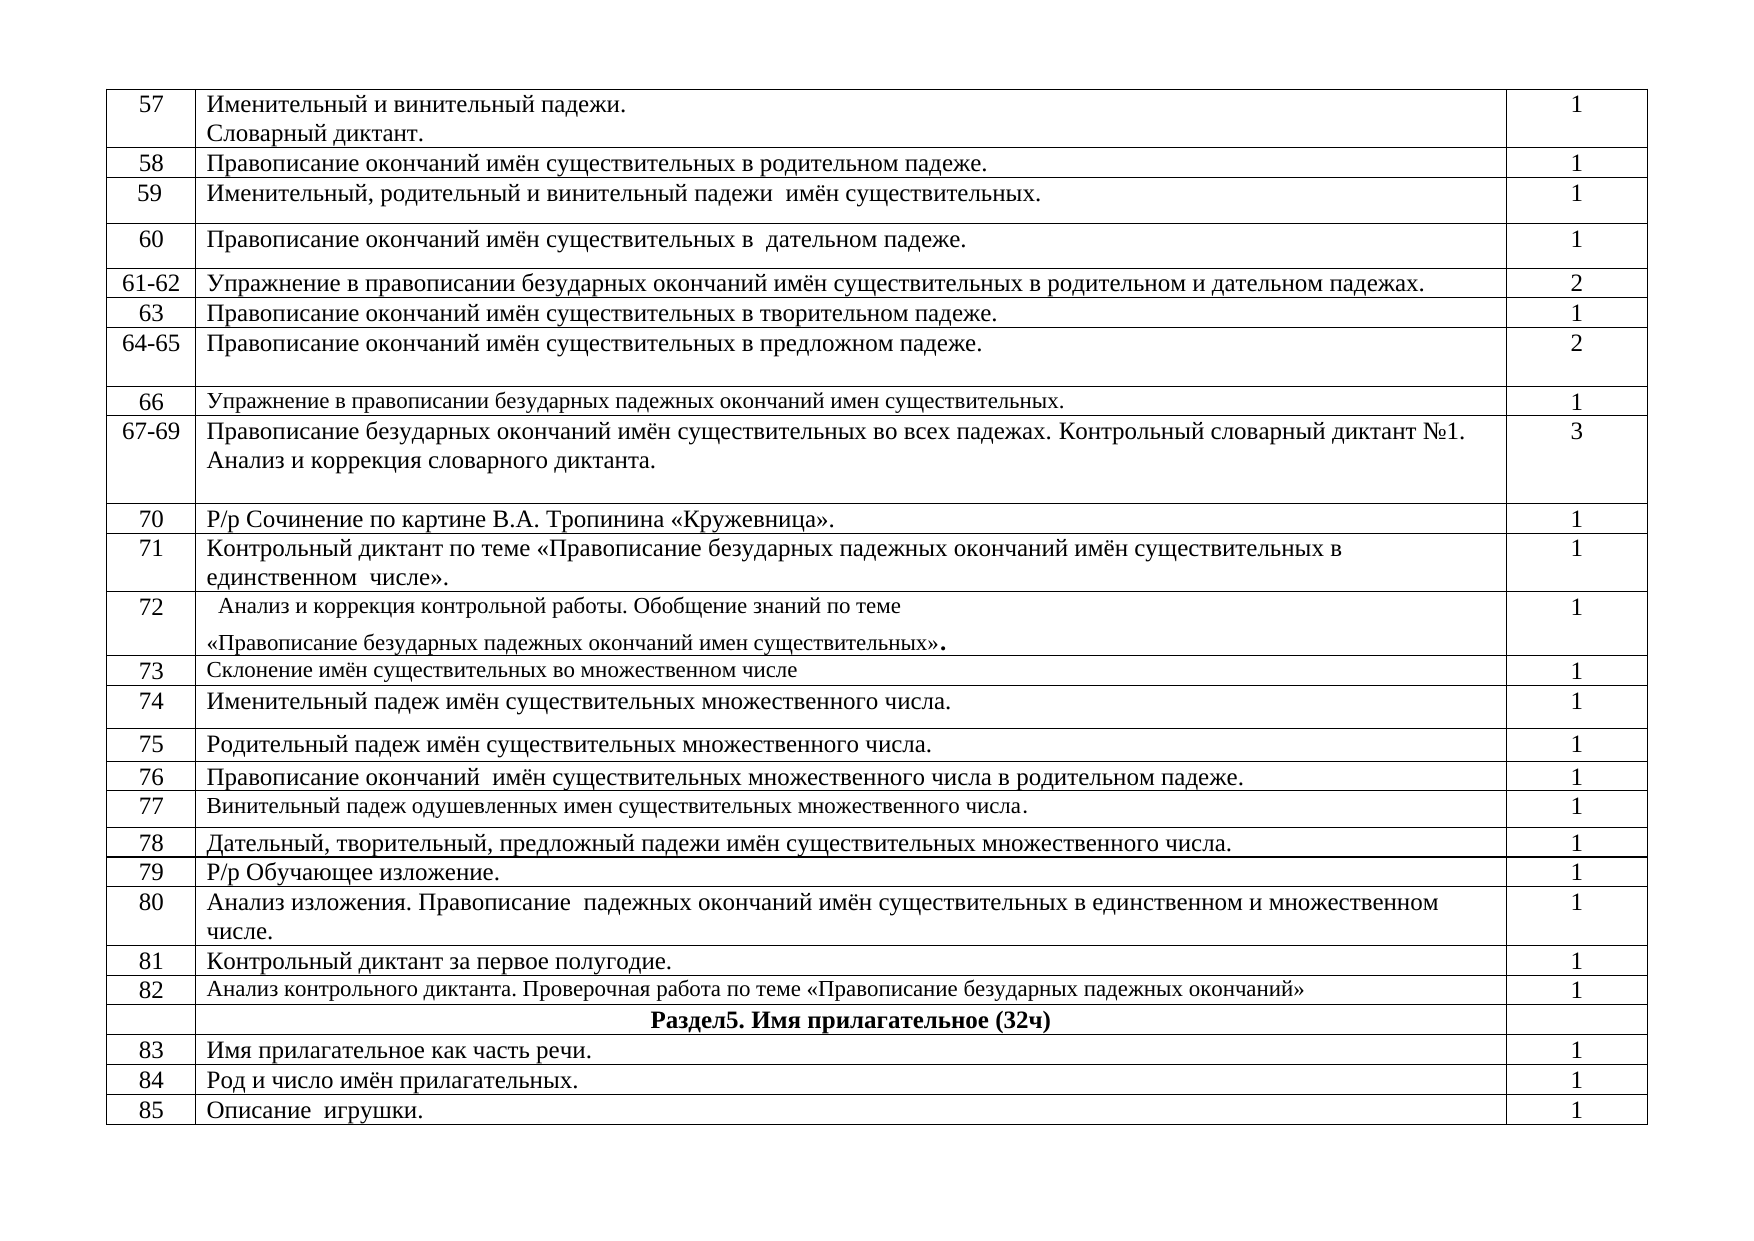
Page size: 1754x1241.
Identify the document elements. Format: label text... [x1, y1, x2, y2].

table_cell 76 [107, 762, 195, 790]
table_cell 1 [1507, 686, 1647, 728]
table_cell [107, 1005, 195, 1034]
table_cell 1 [1507, 858, 1647, 886]
table_cell Правописание окончаний имён существительных в предложном падеже. [196, 328, 1506, 386]
table_cell 1 [1507, 298, 1647, 327]
table_cell 1 [1507, 1095, 1647, 1123]
table_cell 83 [107, 1035, 195, 1064]
table_cell Именительный падеж имён существительных множественного числа. [196, 686, 1506, 728]
table_cell 58 [107, 148, 195, 177]
table_cell 2 [1507, 269, 1647, 297]
table_cell 1 [1507, 534, 1647, 591]
table_cell Винительный падеж одушевленных имен существительных множественного числа. [196, 791, 1506, 827]
table_cell Правописание безударных окончаний имён существительных во всех падежах. Контрольный словарный диктант №1. Анализ и коррекция словарного диктанта. [196, 416, 1506, 503]
table_cell 72 [107, 592, 195, 655]
table_cell Раздел5. Имя прилагательное (32ч) [196, 1005, 1506, 1034]
table_cell 1 [1507, 729, 1647, 761]
table_cell 59 [107, 178, 195, 223]
table_cell 82 [107, 976, 195, 1004]
table_cell 64-65 [107, 328, 195, 386]
table_cell 67-69 [107, 416, 195, 503]
table_cell 1 [1507, 976, 1647, 1004]
table_cell Описание игрушки. [196, 1095, 1506, 1123]
table_cell 1 [1507, 656, 1647, 685]
table_cell 1 [1507, 762, 1647, 790]
table_cell Родительный падеж имён существительных множественного числа. [196, 729, 1506, 761]
table_cell Упражнение в правописании безударных падежных окончаний имен существительных. [196, 387, 1506, 415]
table_cell 57 [107, 90, 195, 147]
table_cell Упражнение в правописании безударных окончаний имён существительных в родительном и дательном падежах. [196, 269, 1506, 297]
table_cell 60 [107, 224, 195, 267]
table_cell 77 [107, 791, 195, 827]
table_cell 75 [107, 729, 195, 761]
table_cell 70 [107, 504, 195, 532]
table_cell 2 [1507, 328, 1647, 386]
table_cell 1 [1507, 504, 1647, 532]
table_cell 1 [1507, 224, 1647, 267]
table_cell 3 [1507, 416, 1647, 503]
table_cell Правописание окончаний имён существительных множественного числа в родительном падеже. [196, 762, 1506, 790]
table_cell Склонение имён существительных во множественном числе [196, 656, 1506, 685]
table_cell [1507, 1005, 1647, 1034]
table_cell Именительный и винительный падежи. Словарный диктант. [196, 90, 1506, 147]
table_cell 1 [1507, 387, 1647, 415]
table_cell Именительный, родительный и винительный падежи имён существительных. [196, 178, 1506, 223]
table_cell 63 [107, 298, 195, 327]
table_cell 78 [107, 828, 195, 856]
table_cell Анализ контрольного диктанта. Проверочная работа по теме «Правописание безударных падежных окончаний» [196, 976, 1506, 1004]
table_cell Анализ и коррекция контрольной работы. Обобщение знаний по теме «Правописание безударных падежных окончаний имен существительных». [196, 592, 1506, 655]
table_cell 71 [107, 534, 195, 591]
table_cell 61-62 [107, 269, 195, 297]
table_cell Контрольный диктант по теме «Правописание безударных падежных окончаний имён существительных в единственном числе». [196, 534, 1506, 591]
table_cell Правописание окончаний имён существительных в дательном падеже. [196, 224, 1506, 267]
table_cell Р/р Сочинение по картине В.А. Тропинина «Кружевница». [196, 504, 1506, 532]
table_cell 1 [1507, 887, 1647, 945]
table_cell 85 [107, 1095, 195, 1123]
table_cell Контрольный диктант за первое полугодие. [196, 946, 1506, 974]
table_cell Дательный, творительный, предложный падежи имён существительных множественного числа. [196, 828, 1506, 856]
table_cell Имя прилагательное как часть речи. [196, 1035, 1506, 1064]
table_cell 1 [1507, 1035, 1647, 1064]
table_cell 1 [1507, 1065, 1647, 1094]
table_cell Правописание окончаний имён существительных в родительном падеже. [196, 148, 1506, 177]
table_cell 1 [1507, 828, 1647, 856]
table_cell 1 [1507, 791, 1647, 827]
table_cell 1 [1507, 946, 1647, 974]
table_cell Род и число имён прилагательных. [196, 1065, 1506, 1094]
table_cell 66 [107, 387, 195, 415]
table_cell 81 [107, 946, 195, 974]
table_cell 1 [1507, 178, 1647, 223]
table_cell 1 [1507, 592, 1647, 655]
table_cell 84 [107, 1065, 195, 1094]
table_cell Анализ изложения. Правописание падежных окончаний имён существительных в единственном и множественном числе. [196, 887, 1506, 945]
table_cell 79 [107, 858, 195, 886]
table_cell 73 [107, 656, 195, 685]
table_cell 74 [107, 686, 195, 728]
table_cell 1 [1507, 148, 1647, 177]
table_cell 80 [107, 887, 195, 945]
table_cell Правописание окончаний имён существительных в творительном падеже. [196, 298, 1506, 327]
table_cell Р/р Обучающее изложение. [196, 858, 1506, 886]
table_cell 1 [1507, 90, 1647, 147]
